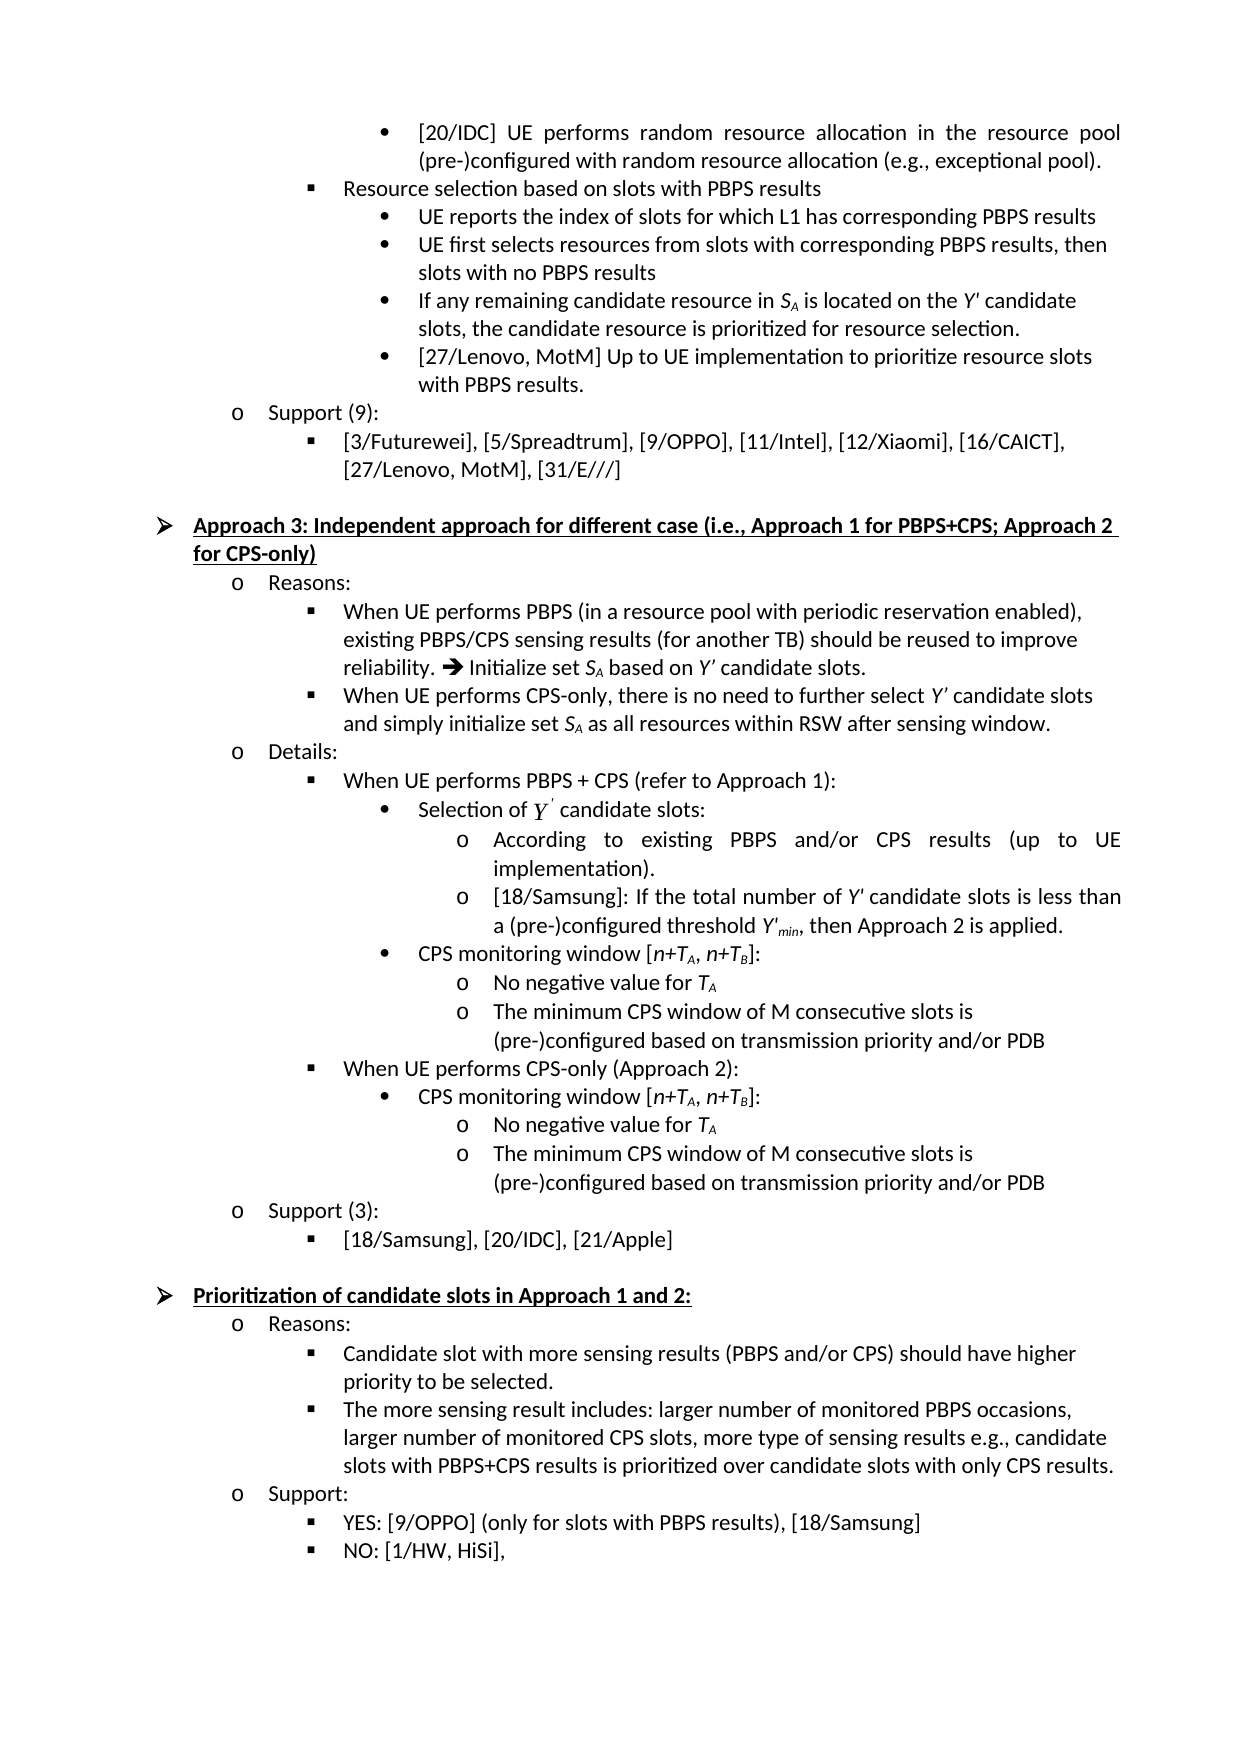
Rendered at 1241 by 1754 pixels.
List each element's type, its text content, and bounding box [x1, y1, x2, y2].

list Prioritization of candidate slots in Approach 1 and 2: [156, 1282, 1122, 1309]
list Selection of candidate slots: [381, 794, 1122, 825]
list No negative value for TA [456, 968, 1122, 997]
list Candidate slot with more sensing results (PBPS and/or CPS) should have higher priority to be selected. [306, 1339, 1122, 1395]
list If any remaining candidate resource in SA is located on the Y' candidate slots, the candidate resource is prioritized for resource selection. [381, 286, 1122, 342]
list Reasons: [231, 1309, 1122, 1339]
list [18/Samsung]: If the total number of Y' candidate slots is less than a (pre-)configured threshold Y'min, then Approach 2 is applied. [456, 882, 1122, 939]
list [3/Futurewei], [5/Spreadtrum], [9/OPPO], [11/Intel], [12/Xiaomi], [16/CAICT], [27/Lenovo, MotM], [31/E///] [306, 427, 1122, 483]
list According to existing PBPS and/or CPS results (up to UE implementation). [456, 825, 1122, 882]
list NO: [1/HW, HiSi], [306, 1536, 1122, 1564]
list [27/Lenovo, MotM] Up to UE implementation to prioritize resource slots with PBPS results. [381, 342, 1122, 398]
list Support: [231, 1479, 1122, 1508]
list The minimum CPS window of M consecutive slots is (pre-)configured based on transmission priority and/or PDB [456, 1139, 1122, 1196]
list Support (3): [231, 1196, 1122, 1226]
list The minimum CPS window of M consecutive slots is (pre-)configured based on transmission priority and/or PDB [456, 997, 1122, 1054]
list When UE performs CPS-only (Approach 2): [306, 1054, 1122, 1082]
list The more sensing result includes: larger number of monitored PBPS occasions, larger number of monitored CPS slots, more type of sensing results e.g., candidate slots with PBPS+CPS results is prioritized over candidate slots with only CPS results. [306, 1395, 1122, 1479]
list When UE performs PBPS + CPS (refer to Approach 1): [306, 766, 1122, 794]
list When UE performs PBPS (in a resource pool with periodic reservation enabled), existing PBPS/CPS sensing results (for another TB) should be reused to improve reliability. Initialize set SA based on Y’ candidate slots. [306, 597, 1122, 681]
list When UE performs CPS-only, there is no need to further select Y’ candidate slots and simply initialize set SA as all resources within RSW after sensing window. [306, 681, 1122, 737]
list UE first selects resources from slots with corresponding PBPS results, then slots with no PBPS results [381, 230, 1122, 286]
list Reasons: [231, 568, 1122, 597]
list Approach 3: Independent approach for different case (i.e., Approach 1 for PBPS+CPS; Approach 2 for CPS-only) [156, 512, 1122, 568]
list Details: [231, 737, 1122, 766]
list [20/IDC] UE performs random resource allocation in the resource pool (pre-)configured with random resource allocation (e.g., exceptional pool). [381, 118, 1122, 174]
list CPS monitoring window [n+TA, n+TB]: [381, 939, 1122, 968]
list UE reports the index of slots for which L1 has corresponding PBPS results [381, 202, 1122, 230]
list CPS monitoring window [n+TA, n+TB]: [381, 1082, 1122, 1110]
list Support (9): [231, 398, 1122, 427]
list No negative value for TA [456, 1110, 1122, 1139]
list Resource selection based on slots with PBPS results [306, 174, 1122, 202]
list [18/Samsung], [20/IDC], [21/Apple] [306, 1226, 1122, 1253]
list YES: [9/OPPO] (only for slots with PBPS results), [18/Samsung] [306, 1508, 1122, 1536]
